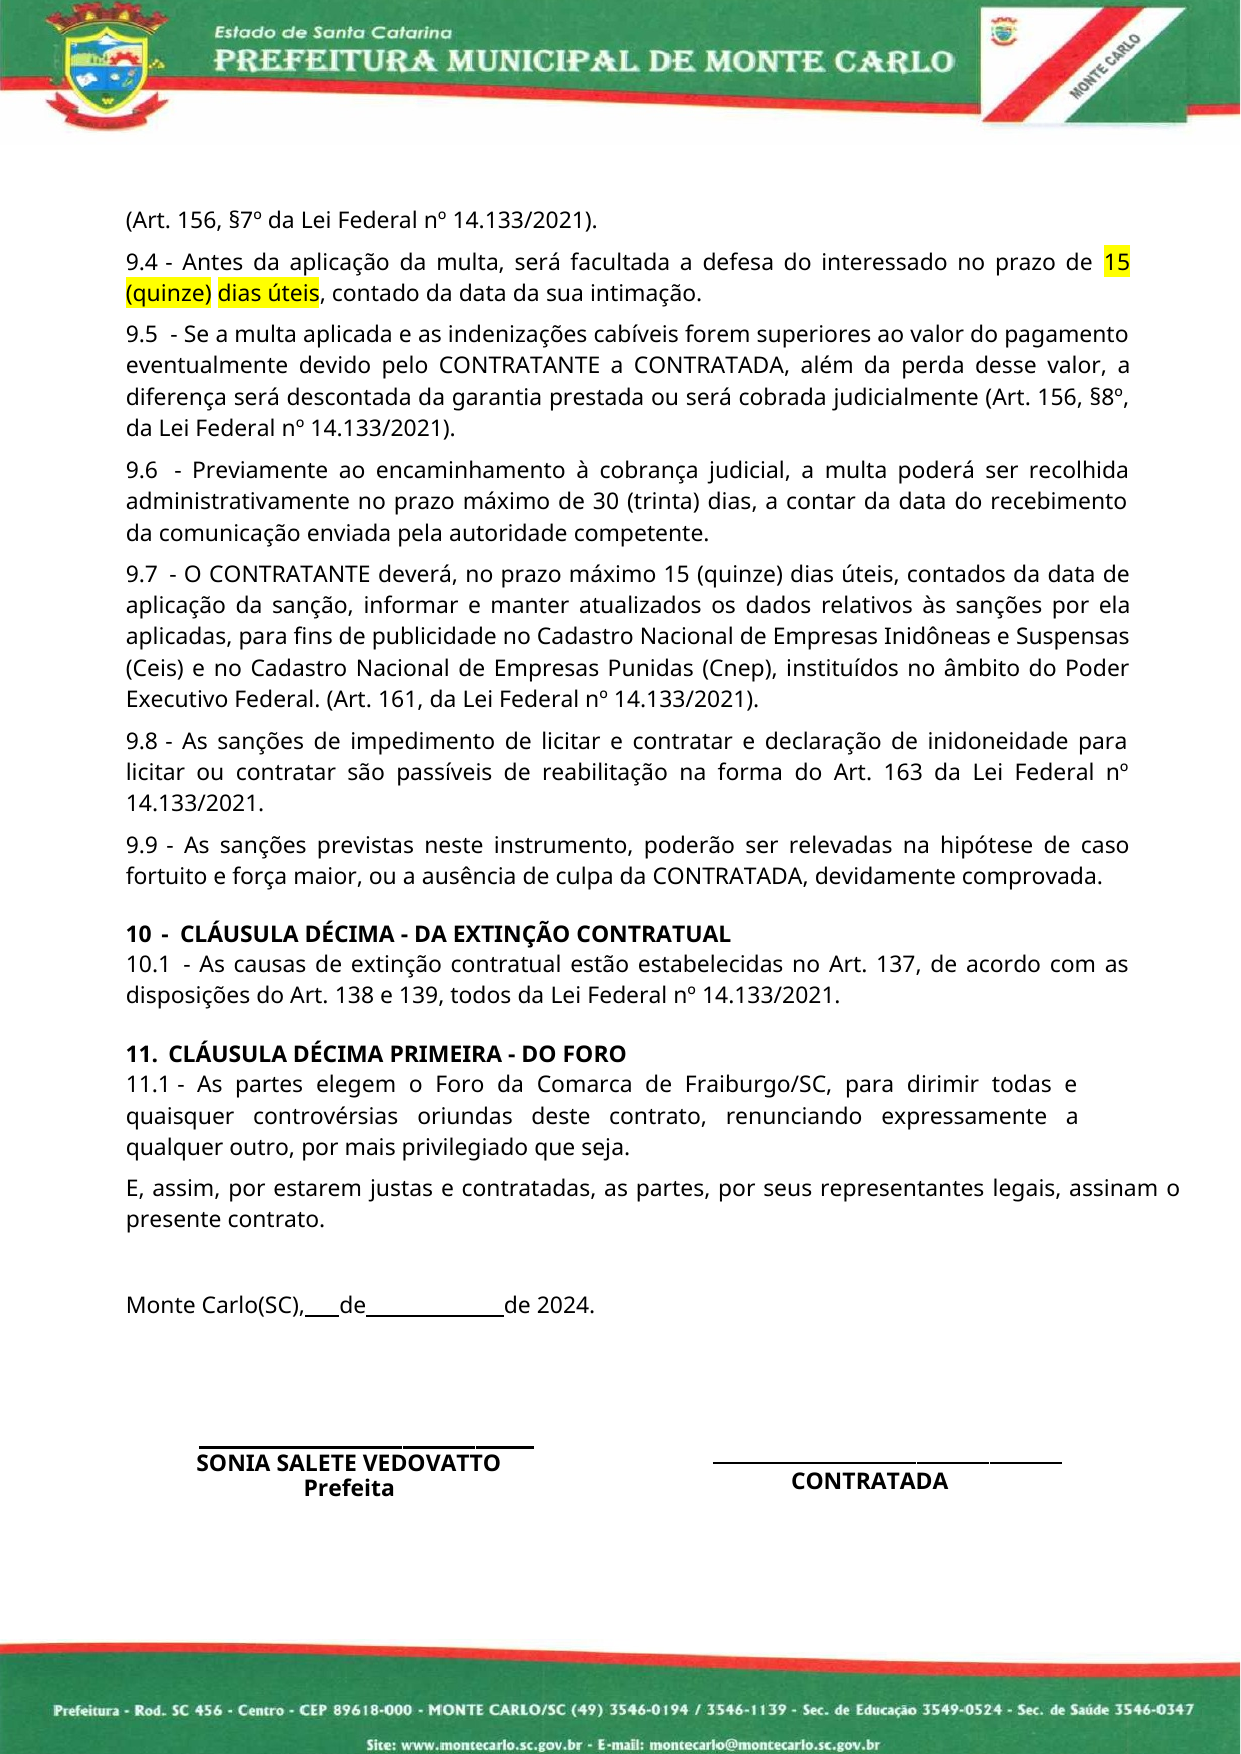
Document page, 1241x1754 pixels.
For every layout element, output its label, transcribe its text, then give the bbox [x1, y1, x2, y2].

list - As partes elegem o Foro da Comarca de Fraiburgo/SC, para dirimir todas e quaisquer controvérsias oriundas deste contrato, renunciando expressamente a qualquer outro, por mais privilegiado que seja. [126, 1068, 1079, 1162]
table_header SONIA SALETE VEDOVATTO Prefeita [160, 1418, 606, 1502]
text Monte Carlo(SC), de de 2024. [126, 1289, 1217, 1320]
list - O CONTRATANTE deverá, no prazo máximo 15 (quinze) dias úteis, contados da data de aplicação da sanção, informar e manter atualizados os dados relativos às sanções por ela aplicadas, para fins de publicidade no Cadastro Nacional de Empresas Inidôneas e Suspensas (Ceis) e no Cadastro Nacional de Empresas Punidas (Cnep), instituídos no âmbito do Poder Executivo Federal. (Art. 161, da Lei Federal nº 14.133/2021). [126, 558, 1131, 714]
subtitle - CLÁUSULA DÉCIMA - DA EXTINÇÃO CONTRATUAL [125, 921, 1217, 948]
table_header CONTRATADA [606, 1418, 1066, 1502]
text E, assim, por estarem justas e contratadas, as partes, por seus representantes legais, assinam o presente contrato. [126, 1172, 1212, 1234]
list - Previamente ao encaminhamento à cobrança judicial, a multa poderá ser recolhida administrativamente no prazo máximo de 30 (trinta) dias, a contar da data do recebimento da comunicação enviada pela autoridade competente. [126, 454, 1129, 548]
list - As causas de extinção contratual estão estabelecidas no Art. 137, de acordo com as disposições do Art. 138 e 139, todos da Lei Federal nº 14.133/2021. [126, 948, 1130, 1011]
text (Art. 156, §7º da Lei Federal nº 14.133/2021). [126, 204, 1217, 235]
subtitle CLÁUSULA DÉCIMA PRIMEIRA - DO FORO [125, 1041, 1217, 1068]
list - Se a multa aplicada e as indenizações cabíveis forem superiores ao valor do pagamento eventualmente devido pelo CONTRATANTE a CONTRATADA, além da perda desse valor, a diferença será descontada da garantia prestada ou será cobrada judicialmente (Art. 156, §8º, da Lei Federal nº 14.133/2021). [126, 318, 1130, 443]
picture [0, 1639, 1241, 1754]
list - As sanções de impedimento de licitar e contratar e declaração de inidoneidade para licitar ou contratar são passíveis de reabilitação na forma do Art. 163 da Lei Federal nº 14.133/2021. [126, 725, 1129, 818]
list - Antes da aplicação da multa, será facultada a defesa do interessado no prazo de 15 (quinze) dias úteis, contado da data da sua intimação. [126, 245, 1130, 308]
picture [0, 0, 1241, 145]
list - As sanções previstas neste instrumento, poderão ser relevadas na hipótese de caso fortuito e força maior, ou a ausência de culpa da CONTRATADA, devidamente comprovada. [126, 829, 1131, 891]
